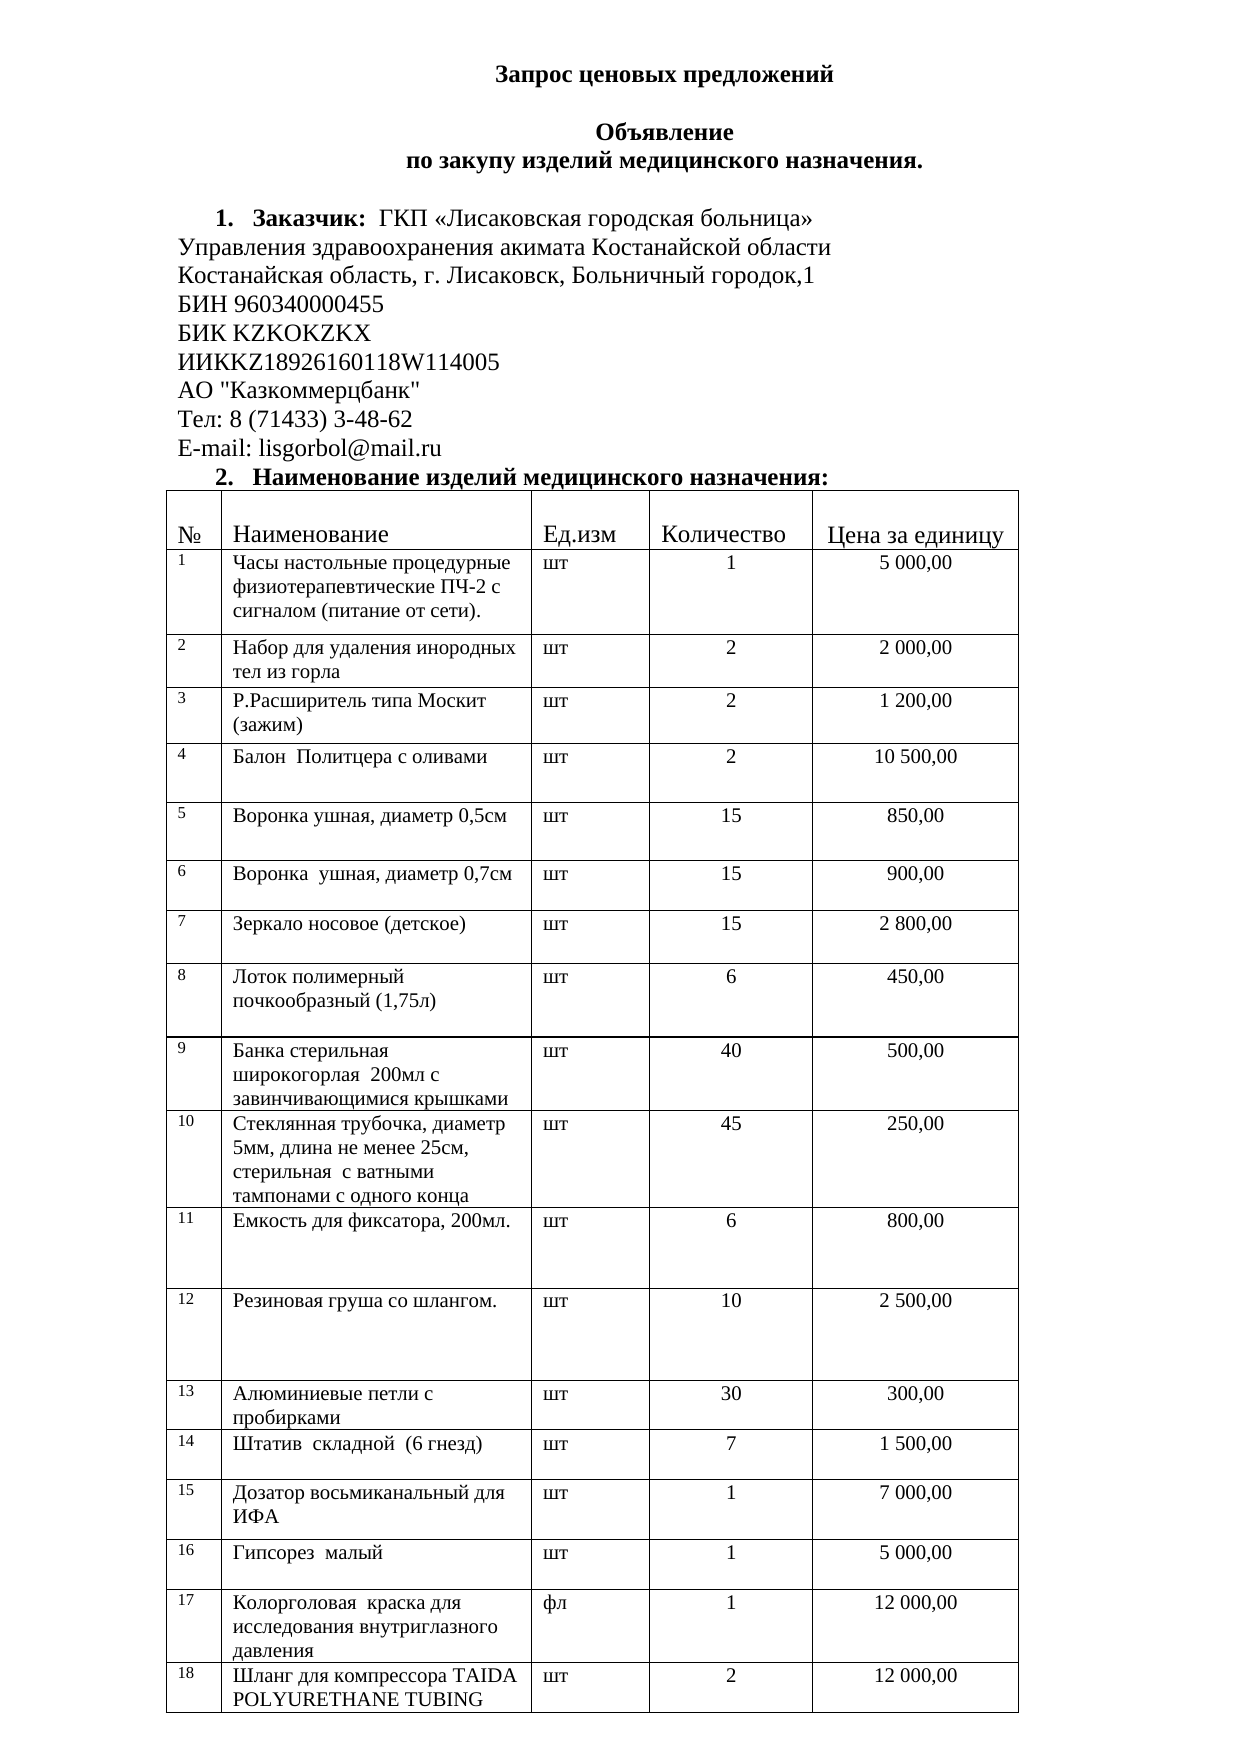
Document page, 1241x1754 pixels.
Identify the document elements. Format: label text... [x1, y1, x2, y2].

table_cell 2 800,00 [813, 911, 1018, 963]
table_cell фл [532, 1590, 649, 1662]
table_cell 5 000,00 [813, 550, 1018, 634]
table_cell Стеклянная трубочка, диаметр 5мм, длина не менее 25см, стерильная с ватными тампонами с одного конца [222, 1111, 531, 1207]
table_cell шт [532, 1038, 649, 1110]
table_cell 1 [167, 550, 221, 634]
table_cell 45 [650, 1111, 812, 1207]
table_cell 250,00 [813, 1111, 1018, 1207]
table_cell 5 000,00 [813, 1540, 1018, 1588]
table_cell 17 [167, 1590, 221, 1662]
table_cell 6 [650, 964, 812, 1036]
table_cell 2 [650, 744, 812, 802]
table_cell Емкость для фиксатора, 200мл. [222, 1208, 531, 1287]
table_cell шт [532, 744, 649, 802]
table_cell 2 [650, 635, 812, 687]
table_cell Набор для удаления инородных тел из горла [222, 635, 531, 687]
table_cell шт [532, 861, 649, 909]
table_cell 2 000,00 [813, 635, 1018, 687]
table_cell 2 [167, 635, 221, 687]
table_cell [222, 1663, 531, 1712]
table_cell Часы настольные процедурные физиотерапевтические ПЧ-2 с сигналом (питание от сети). [222, 550, 531, 634]
table_cell шт [532, 1480, 649, 1539]
table_cell 1 [650, 550, 812, 634]
table_cell 6 [167, 861, 221, 909]
table_cell 11 [167, 1208, 221, 1287]
table_cell шт [532, 964, 649, 1036]
table_cell 18 [167, 1663, 221, 1712]
table_cell шт [532, 1111, 649, 1207]
table_cell Резиновая груша со шлангом. [222, 1289, 531, 1379]
text ИИКKZ18926160118W114005 [177, 347, 1152, 375]
table_cell 13 [167, 1381, 221, 1429]
table_cell шт [532, 1208, 649, 1287]
table_cell Зеркало носовое (детское) [222, 911, 531, 963]
table_cell 2 [650, 1663, 812, 1712]
table_cell 15 [167, 1480, 221, 1539]
table_cell 10 500,00 [813, 744, 1018, 802]
table_cell шт [532, 1381, 649, 1429]
table_cell 40 [650, 1038, 812, 1110]
table_cell шт [532, 1289, 649, 1379]
table_cell шт [532, 1663, 649, 1712]
table_cell Гипсорез малый [222, 1540, 531, 1588]
text БИК KZKOKZKX [177, 318, 1152, 347]
text Е-mail: lisgorbol@mail.ru [177, 433, 1152, 462]
table_cell шт [532, 1430, 649, 1479]
table_cell 9 [167, 1038, 221, 1110]
table_cell 1 [650, 1590, 812, 1662]
table_cell 30 [650, 1381, 812, 1429]
table_cell 2 [650, 688, 812, 743]
table_cell 1 200,00 [813, 688, 1018, 743]
table_cell 10 [650, 1289, 812, 1379]
table_cell 10 [167, 1111, 221, 1207]
table_cell шт [532, 635, 649, 687]
table_cell шт [532, 803, 649, 860]
table_cell 8 [167, 964, 221, 1036]
table_cell Дозатор восьмиканальный для ИФА [222, 1480, 531, 1539]
text Костанайская область, г. Лисаковск, Больничный городок,1 [177, 260, 1152, 289]
table_cell Банка стерильная широкогорлая 200мл с завинчивающимися крышками [222, 1038, 531, 1110]
table_cell Балон Политцера с оливами [222, 744, 531, 802]
table_header Ед.изм [532, 491, 649, 549]
table_cell 14 [167, 1430, 221, 1479]
list Наименование изделий медицинского назначения: [215, 462, 1152, 490]
table_header Наименование [222, 491, 531, 549]
text Тел: 8 (71433) 3-48-62 [177, 404, 1152, 433]
table_cell 850,00 [813, 803, 1018, 860]
table_cell 12 000,00 [813, 1663, 1018, 1712]
table_cell 500,00 [813, 1038, 1018, 1110]
table_cell 300,00 [813, 1381, 1018, 1429]
table_cell Лоток полимерный почкообразный (1,75л) [222, 964, 531, 1036]
table_cell 15 [650, 911, 812, 963]
table_cell шт [532, 550, 649, 634]
text Объявление [177, 117, 1152, 145]
table_cell Колорголовая краска для исследования внутриглазного давления [222, 1590, 531, 1662]
table_header № [167, 491, 221, 549]
table_cell 3 [167, 688, 221, 743]
table_cell 12 [167, 1289, 221, 1379]
table_cell 7 [167, 911, 221, 963]
table_cell Штатив складной (6 гнезд) [222, 1430, 531, 1479]
text Запрос ценовых предложений [177, 59, 1152, 88]
text Управления здравоохранения акимата Костанайской области [177, 232, 1152, 260]
text АО "Казкоммерцбанк" [177, 375, 1152, 404]
table_cell 450,00 [813, 964, 1018, 1036]
table_cell Воронка ушная, диаметр 0,5см [222, 803, 531, 860]
text по закупу изделий медицинского назначения. [177, 145, 1152, 174]
table_cell 4 [167, 744, 221, 802]
text БИН 960340000455 [177, 289, 1152, 318]
table_cell шт [532, 1540, 649, 1588]
table_cell 7 [650, 1430, 812, 1479]
table_cell 1 [650, 1540, 812, 1588]
table_cell 900,00 [813, 861, 1018, 909]
table_cell 2 500,00 [813, 1289, 1018, 1379]
table_cell 6 [650, 1208, 812, 1287]
table_cell 5 [167, 803, 221, 860]
table_cell Алюминиевые петли с пробирками [222, 1381, 531, 1429]
table_cell Воронка ушная, диаметр 0,7см [222, 861, 531, 909]
table_cell 16 [167, 1540, 221, 1588]
table_cell 1 500,00 [813, 1430, 1018, 1479]
list Заказчик: ГКП «Лисаковская городская больница» [215, 203, 1152, 232]
table_header Количество [650, 491, 812, 549]
table_cell 12 000,00 [813, 1590, 1018, 1662]
table_cell 7 000,00 [813, 1480, 1018, 1539]
table_cell 1 [650, 1480, 812, 1539]
table_cell 800,00 [813, 1208, 1018, 1287]
table_cell 15 [650, 803, 812, 860]
table_cell шт [532, 688, 649, 743]
table_cell 15 [650, 861, 812, 909]
table_header Цена за единицу [813, 491, 1018, 549]
table_cell шт [532, 911, 649, 963]
table_cell Р.Расширитель типа Москит (зажим) [222, 688, 531, 743]
